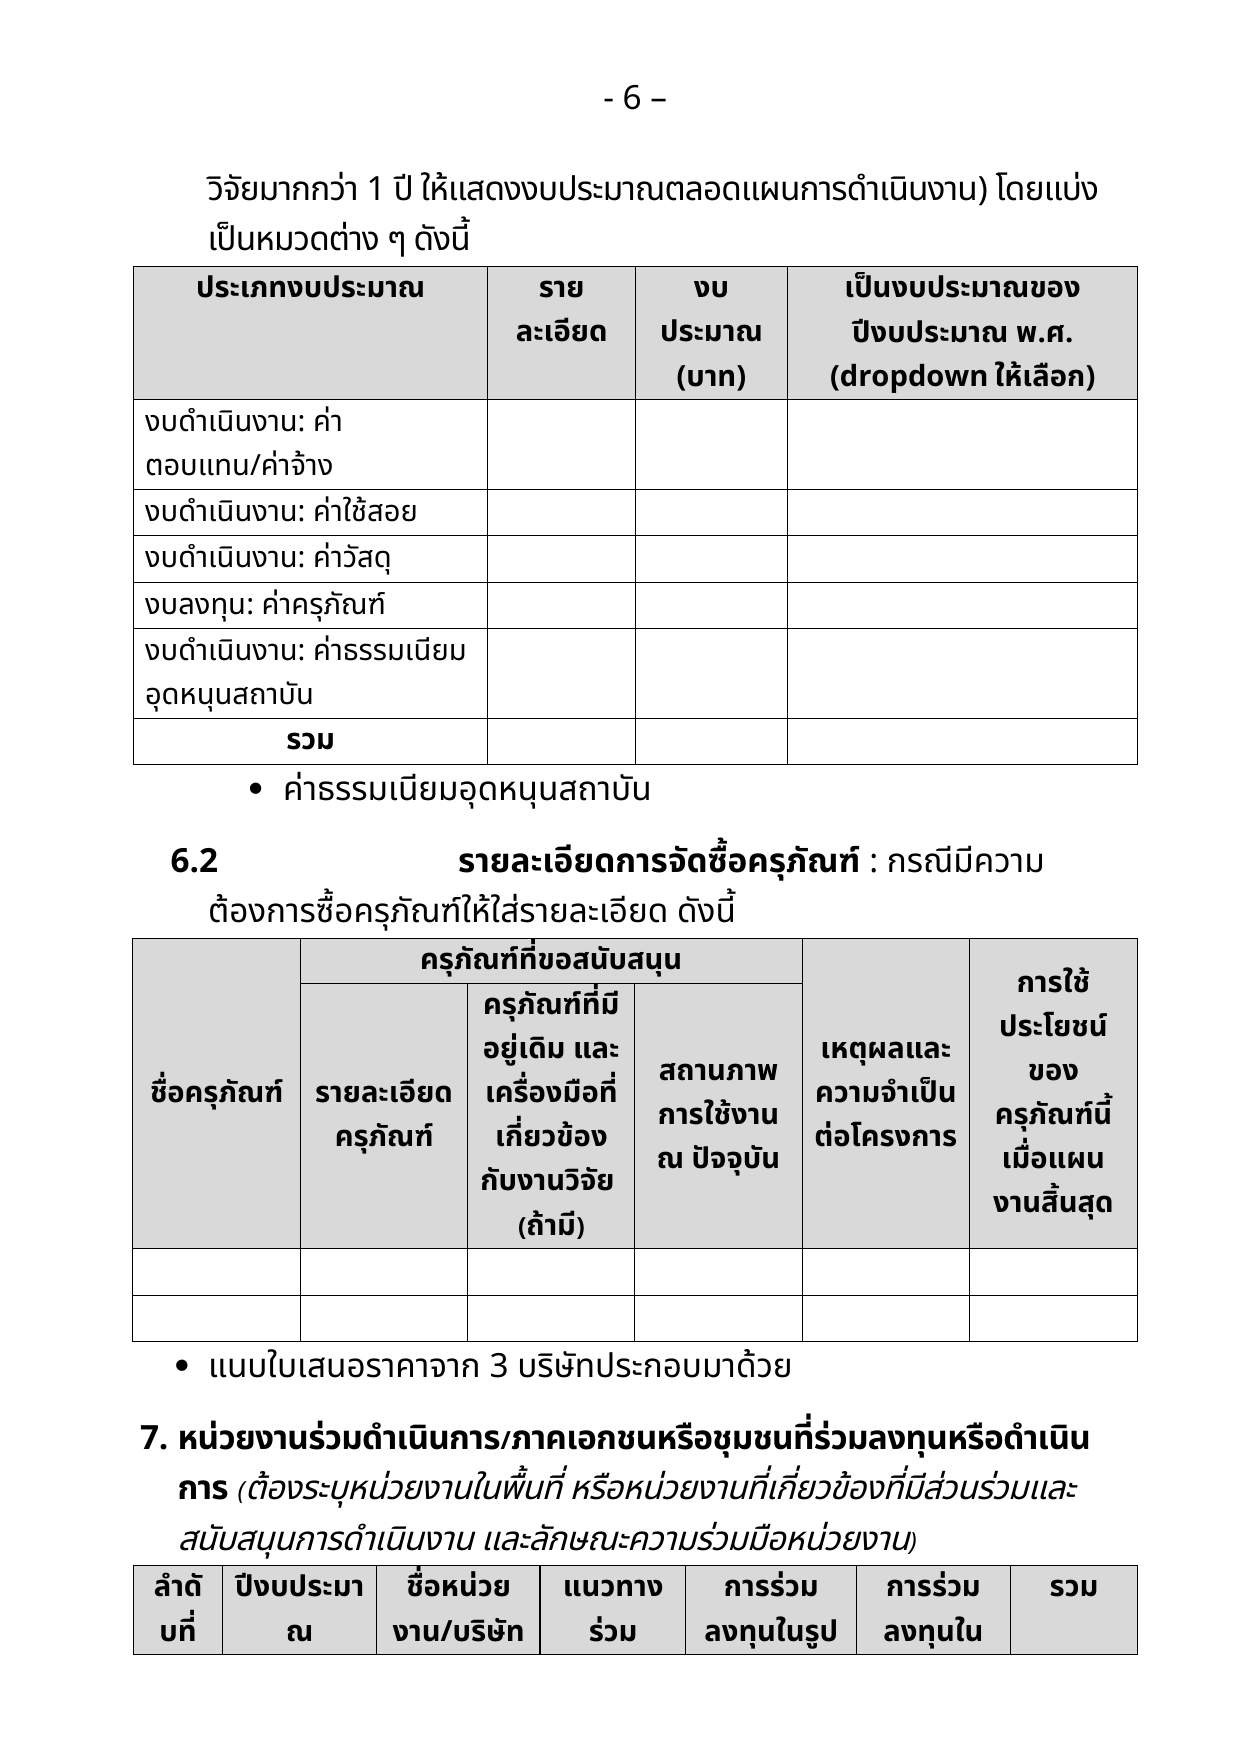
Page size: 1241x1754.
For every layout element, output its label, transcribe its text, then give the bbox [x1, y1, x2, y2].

table_cell [788, 400, 1137, 489]
list แนบใบเสนอราคาจาก 3 บริษัทประกอบมาด้วย [133, 1342, 1137, 1393]
table_header รายละเอียด [488, 267, 635, 399]
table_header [857, 1566, 1010, 1654]
table_header ชื่อครุภัณฑ์ [133, 939, 300, 1248]
table_cell [488, 400, 635, 489]
table_header ปีงบประมาณ [223, 1566, 376, 1654]
table_header งบประมาณ (บาท) [636, 267, 787, 399]
table_cell [636, 400, 787, 489]
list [170, 165, 1137, 266]
table_cell รวม [134, 719, 487, 764]
table_cell [788, 490, 1137, 535]
table_cell [803, 1296, 969, 1341]
table_cell [488, 490, 635, 535]
table_cell [788, 629, 1137, 718]
table_cell [488, 536, 635, 582]
table_cell งบดำเนินงาน: ค่าธรรมเนียมอุดหนุนสถาบัน [134, 629, 487, 718]
table_header ประเภทงบประมาณ [134, 267, 487, 399]
table_cell งบดำเนินงาน: ค่าใช้สอย [134, 490, 487, 535]
table_header ลำดับที่ [134, 1566, 222, 1654]
table_cell รายละเอียดครุภัณฑ์ [301, 984, 467, 1248]
table_cell [803, 1249, 969, 1294]
table_cell [788, 583, 1137, 628]
table_cell สถานภาพการใช้งาน ณ ปัจจุบัน [635, 984, 802, 1248]
table_cell งบลงทุน: ค่าครุภัณฑ์ [134, 583, 487, 628]
table_cell [970, 1296, 1137, 1341]
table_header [686, 1566, 856, 1654]
table_cell [636, 583, 787, 628]
table_header แนวทางร่วมดำเนินการ [541, 1566, 685, 1654]
table_cell [301, 1249, 467, 1294]
table_cell [133, 1249, 300, 1294]
table_cell ครุภัณฑ์ที่มีอยู่เดิม และเครื่องมือที่เกี่ยวข้องกับงานวิจัย (ถ้ามี) [468, 984, 634, 1248]
table_cell [133, 1296, 300, 1341]
table_cell [635, 1296, 802, 1341]
list ค่าธรรมเนียมอุดหนุนสถาบัน [250, 765, 1137, 816]
table_cell [788, 719, 1137, 764]
table_cell [636, 629, 787, 718]
table_header การใช้ประโยชน์ของครุภัณฑ์นี้เมื่อแผนงานสิ้นสุด [970, 939, 1137, 1248]
table_cell [488, 583, 635, 628]
table_cell [636, 719, 787, 764]
table_cell [788, 536, 1137, 582]
table_cell [488, 629, 635, 718]
list หน่วยงานร่วมดำเนินการ/ภาคเอกชนหรือชุมชนที่ร่วมลงทุนหรือดำเนินการ (ต้องระบุหน่วยงานในพื้นที่ หรือหน่วยงานที่เกี่ยวข้องที่มีส่วนร่วมและสนับสนุนการดำเนินงาน และลักษณะความร่วมมือหน่วยงาน) [140, 1413, 1137, 1565]
table_header เป็นงบประมาณของปีงบประมาณ พ.ศ. (dropdownให้เลือก) [788, 267, 1137, 399]
table_header รวม [1011, 1566, 1137, 1654]
table_cell [468, 1296, 634, 1341]
table_cell [488, 719, 635, 764]
list รายละเอียดการจัดซื้อครุภัณฑ์ : กรณีมีความต้องการซื้อครุภัณฑ์ให้ใส่รายละเอียด ดังนี้ [170, 836, 1137, 937]
table_cell งบดำเนินงาน: ค่าตอบแทน/ค่าจ้าง [134, 400, 487, 489]
table_header ชื่อหน่วยงาน/บริษัท [377, 1566, 539, 1654]
table_cell [468, 1249, 634, 1294]
table_cell [636, 490, 787, 535]
table_header เหตุผลและความจำเป็นต่อโครงการ [803, 939, 969, 1248]
table_cell [635, 1249, 802, 1294]
table_cell [636, 536, 787, 582]
table_cell งบดำเนินงาน: ค่าวัสดุ [134, 536, 487, 582]
table_cell [970, 1249, 1137, 1294]
table_header ครุภัณฑ์ที่ขอสนับสนุน [301, 939, 802, 983]
table_cell [301, 1296, 467, 1341]
